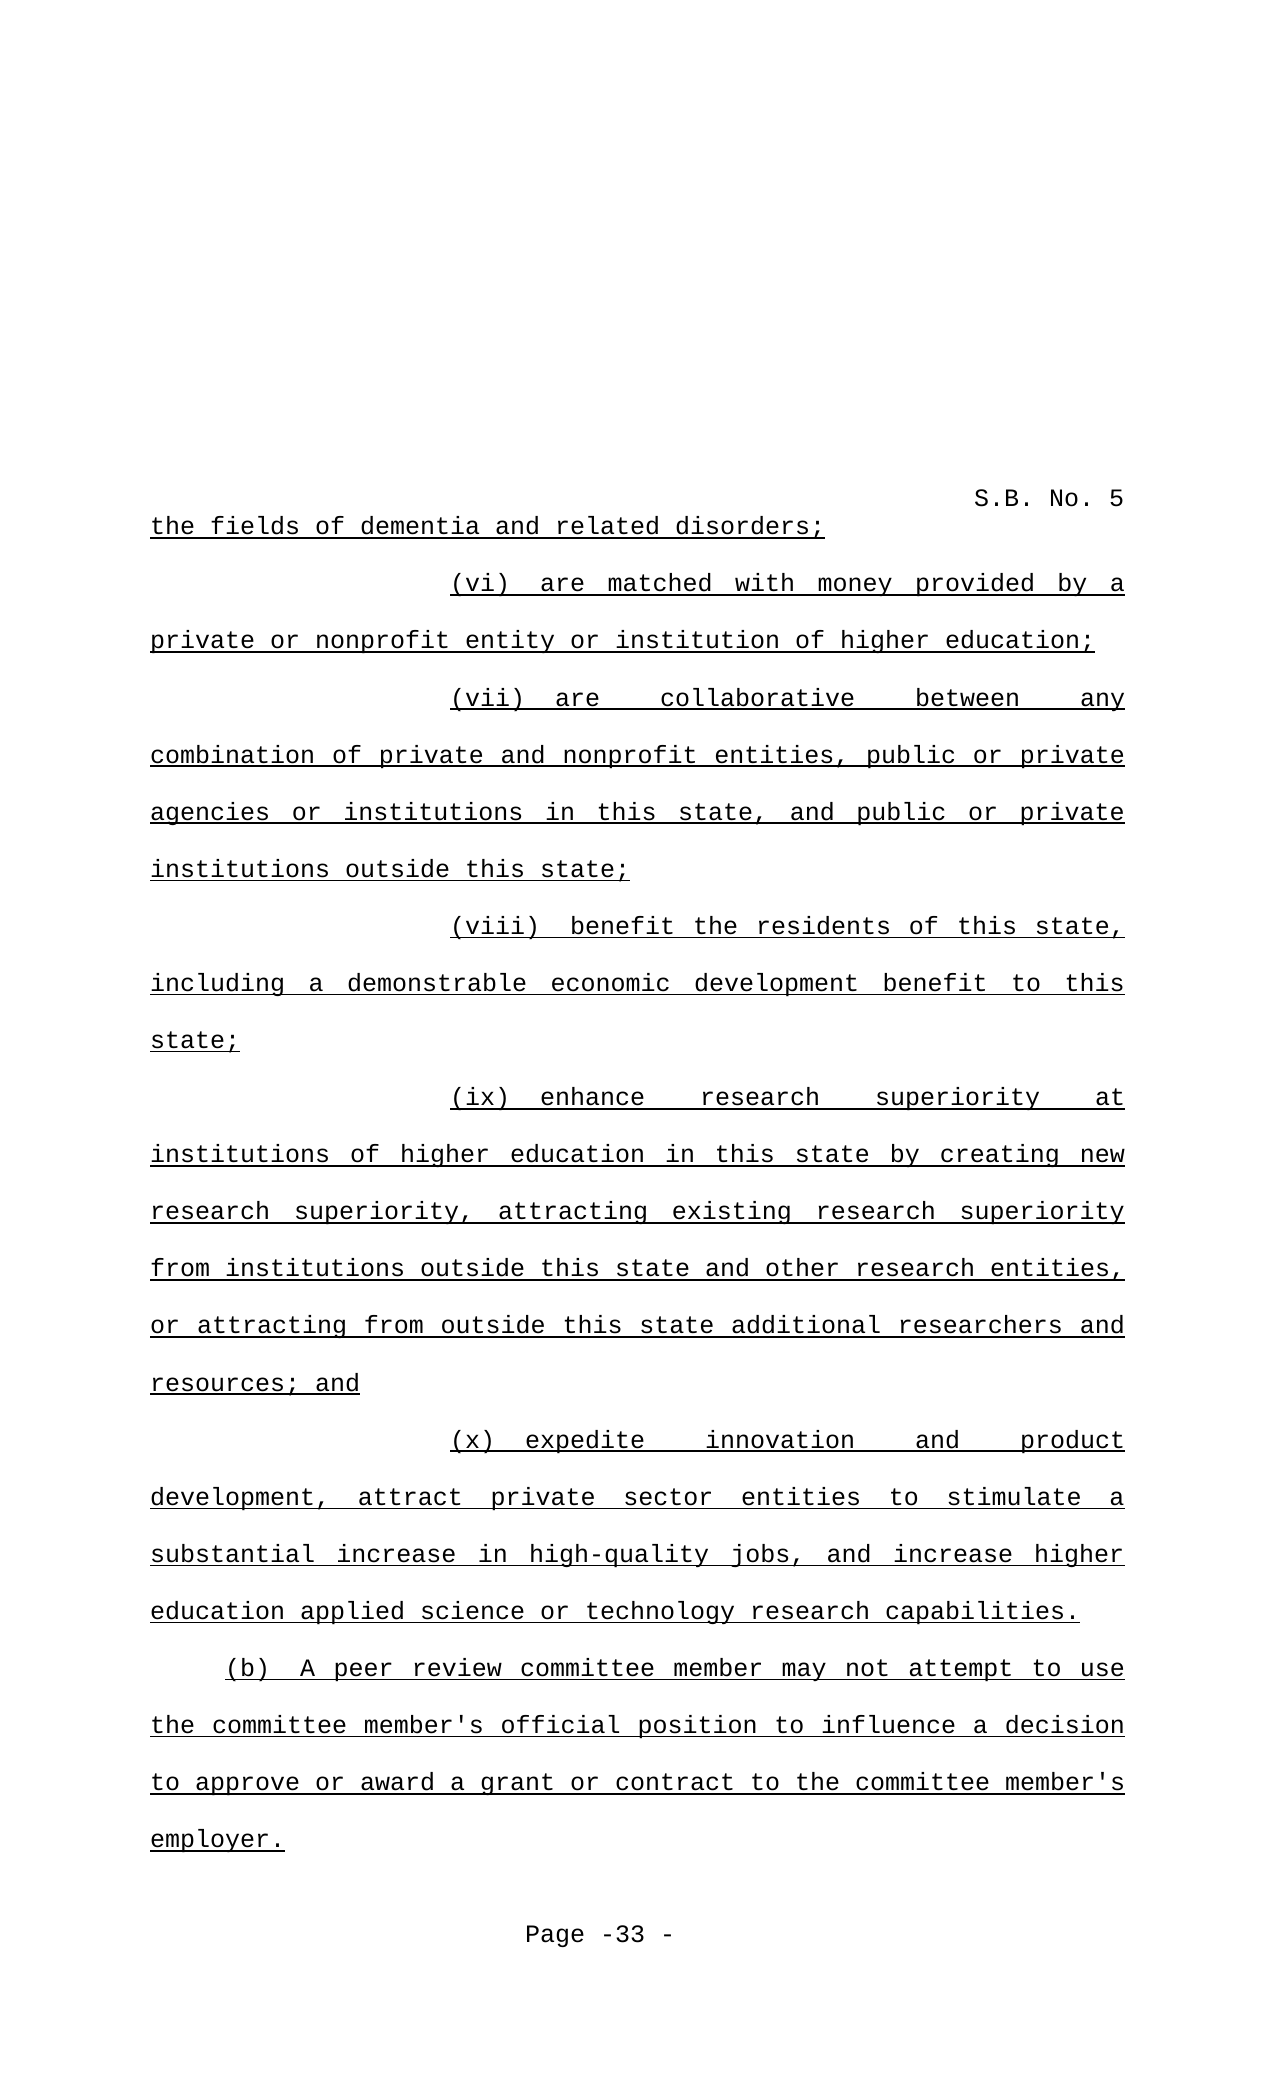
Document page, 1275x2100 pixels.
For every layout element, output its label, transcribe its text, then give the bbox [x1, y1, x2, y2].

text (vii) are collaborative between any combination of private and nonprofit entities, public or private agencies or institutions in this state, and public or private institutions outside this state; [150, 767, 1125, 822]
text (ix) enhance research superiority at institutions of higher education in this state by creating new research superiority, attracting existing research superiority from institutions outside this state and other research entities, or attracting from outside this state additional researchers and resources; and [150, 1338, 1125, 1398]
text (ix) enhance research superiority at institutions of higher education in this state by creating new research superiority, attracting existing research superiority from institutions outside this state and other research entities, or attracting from outside this state additional researchers and resources; and [150, 1167, 1125, 1222]
text (ix) enhance research superiority at institutions of higher education in this state by creating new research superiority, attracting existing research superiority from institutions outside this state and other research entities, or attracting from outside this state additional researchers and resources; and [150, 1224, 1125, 1279]
text (ix) enhance research superiority at institutions of higher education in this state by creating new research superiority, attracting existing research superiority from institutions outside this state and other research entities, or attracting from outside this state additional researchers and resources; and [150, 1084, 1125, 1165]
text (viii) benefit the residents of this state, including a demonstrable economic development benefit to this state; [150, 995, 1125, 1056]
text (x) expedite innovation and product development, attract private sector entities to stimulate a substantial increase in high-quality jobs, and increase higher education applied science or technology research capabilities. [150, 1427, 1125, 1508]
text (b) A peer review committee member may not attempt to use the committee member's official position to influence a decision to approve or award a grant or contract to the committee member's employer. [150, 1795, 1125, 1855]
text (viii) benefit the residents of this state, including a demonstrable economic development benefit to this state; [150, 913, 1125, 994]
text (ix) enhance research superiority at institutions of higher education in this state by creating new research superiority, attracting existing research superiority from institutions outside this state and other research entities, or attracting from outside this state additional researchers and resources; and [150, 1281, 1125, 1336]
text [150, 514, 1125, 542]
text (vii) are collaborative between any combination of private and nonprofit entities, public or private agencies or institutions in this state, and public or private institutions outside this state; [150, 824, 1125, 885]
text (vii) are collaborative between any combination of private and nonprofit entities, public or private agencies or institutions in this state, and public or private institutions outside this state; [150, 685, 1125, 765]
text (b) A peer review committee member may not attempt to use the committee member's official position to influence a decision to approve or award a grant or contract to the committee member's employer. [150, 1737, 1125, 1793]
text (vi) are matched with money provided by a private or nonprofit entity or institution of higher education; [150, 571, 1125, 656]
text (b) A peer review committee member may not attempt to use the committee member's official position to influence a decision to approve or award a grant or contract to the committee member's employer. [150, 1655, 1125, 1736]
text (x) expedite innovation and product development, attract private sector entities to stimulate a substantial increase in high-quality jobs, and increase higher education applied science or technology research capabilities. [150, 1566, 1125, 1627]
text (x) expedite innovation and product development, attract private sector entities to stimulate a substantial increase in high-quality jobs, and increase higher education applied science or technology research capabilities. [150, 1509, 1125, 1565]
